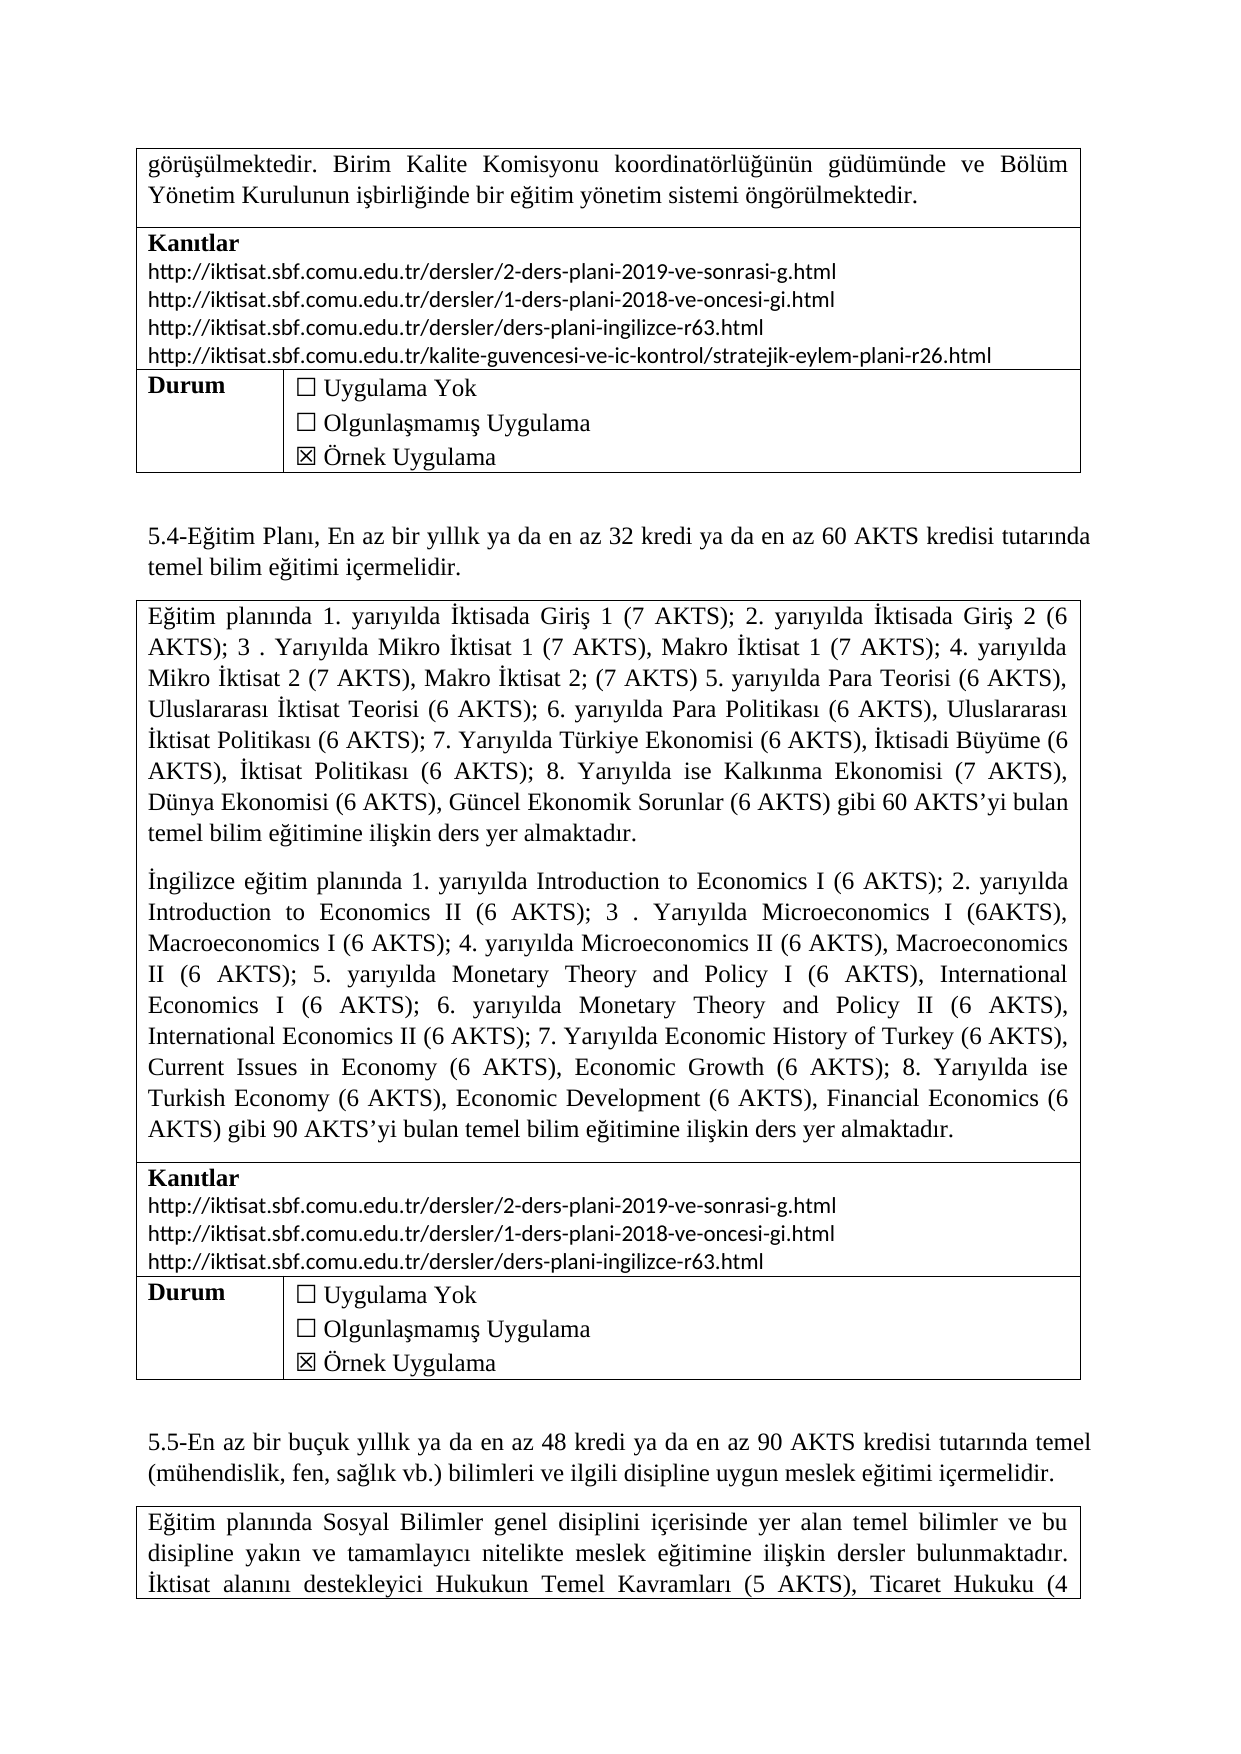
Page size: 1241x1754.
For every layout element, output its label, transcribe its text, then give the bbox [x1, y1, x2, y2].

table_cell Uygulama Yok Olgunlaşmamış Uygulama Örnek Uygulama [284, 1277, 1080, 1379]
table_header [137, 1507, 1080, 1598]
text 5.4-Eğitim Planı, En az bir yıllık ya da en az 32 kredi ya da en az 60 AKTS kredisi tutarında temel bilim eğitimi içermelidir. [148, 521, 1093, 581]
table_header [137, 149, 1080, 227]
table_cell Kanıtlar http://iktisat.sbf.comu.edu.tr/dersler/2-ders-plani-2019-ve-sonrasi-g.html http://iktisat.sbf.comu.edu.tr/dersler/1-ders-plani-2018-ve-oncesi-gi.html http://iktisat.sbf.comu.edu.tr/dersler/ders-plani-ingilizce-r63.html http://iktisat.sbf.comu.edu.tr/kalite-guvencesi-ve-ic-kontrol/stratejik-eylem-plani-r26.html [137, 228, 1080, 369]
table_header Eğitim planında 1. yarıyılda İktisada Giriş 1 (7 AKTS); 2. yarıyılda İktisada Giriş 2 (6 AKTS); 3 . Yarıyılda Mikro İktisat 1 (7 AKTS), Makro İktisat 1 (7 AKTS); 4. yarıyılda Mikro İktisat 2 (7 AKTS), Makro İktisat 2; (7 AKTS) 5. yarıyılda Para Teorisi (6 AKTS), Uluslararası İktisat Teorisi (6 AKTS); 6. yarıyılda Para Politikası (6 AKTS), Uluslararası İktisat Politikası (6 AKTS); 7. Yarıyılda Türkiye Ekonomisi (6 AKTS), İktisadi Büyüme (6 AKTS), İktisat Politikası (6 AKTS); 8. Yarıyılda ise Kalkınma Ekonomisi (7 AKTS), Dünya Ekonomisi (6 AKTS), Güncel Ekonomik Sorunlar (6 AKTS) gibi 60 AKTS’yi bulan temel bilim eğitimine ilişkin ders yer almaktadır. İngilizce eğitim planında 1. yarıyılda Introduction to Economics I (6 AKTS); 2. yarıyılda Introduction to Economics II (6 AKTS); 3 . Yarıyılda Microeconomics I (6AKTS), Macroeconomics I (6 AKTS); 4. yarıyılda Microeconomics II (6 AKTS), Macroeconomics II (6 AKTS); 5. yarıyılda Monetary Theory and Policy I (6 AKTS), International Economics I (6 AKTS); 6. yarıyılda Monetary Theory and Policy II (6 AKTS), International Economics II (6 AKTS); 7. Yarıyılda Economic History of Turkey (6 AKTS), Current Issues in Economy (6 AKTS), Economic Growth (6 AKTS); 8. Yarıyılda ise Turkish Economy (6 AKTS), Economic Development (6 AKTS), Financial Economics (6 AKTS) gibi 90 AKTS’yi bulan temel bilim eğitimine ilişkin ders yer almaktadır. [137, 601, 1080, 1162]
table_cell Uygulama Yok Olgunlaşmamış Uygulama Örnek Uygulama [284, 370, 1080, 472]
text 5.5-En az bir buçuk yıllık ya da en az 48 kredi ya da en az 90 AKTS kredisi tutarında temel (mühendislik, fen, sağlık vb.) bilimleri ve ilgili disipline uygun meslek eğitimi içermelidir. [148, 1427, 1093, 1487]
table_cell Durum [137, 1277, 283, 1379]
table_cell Durum [137, 370, 283, 472]
